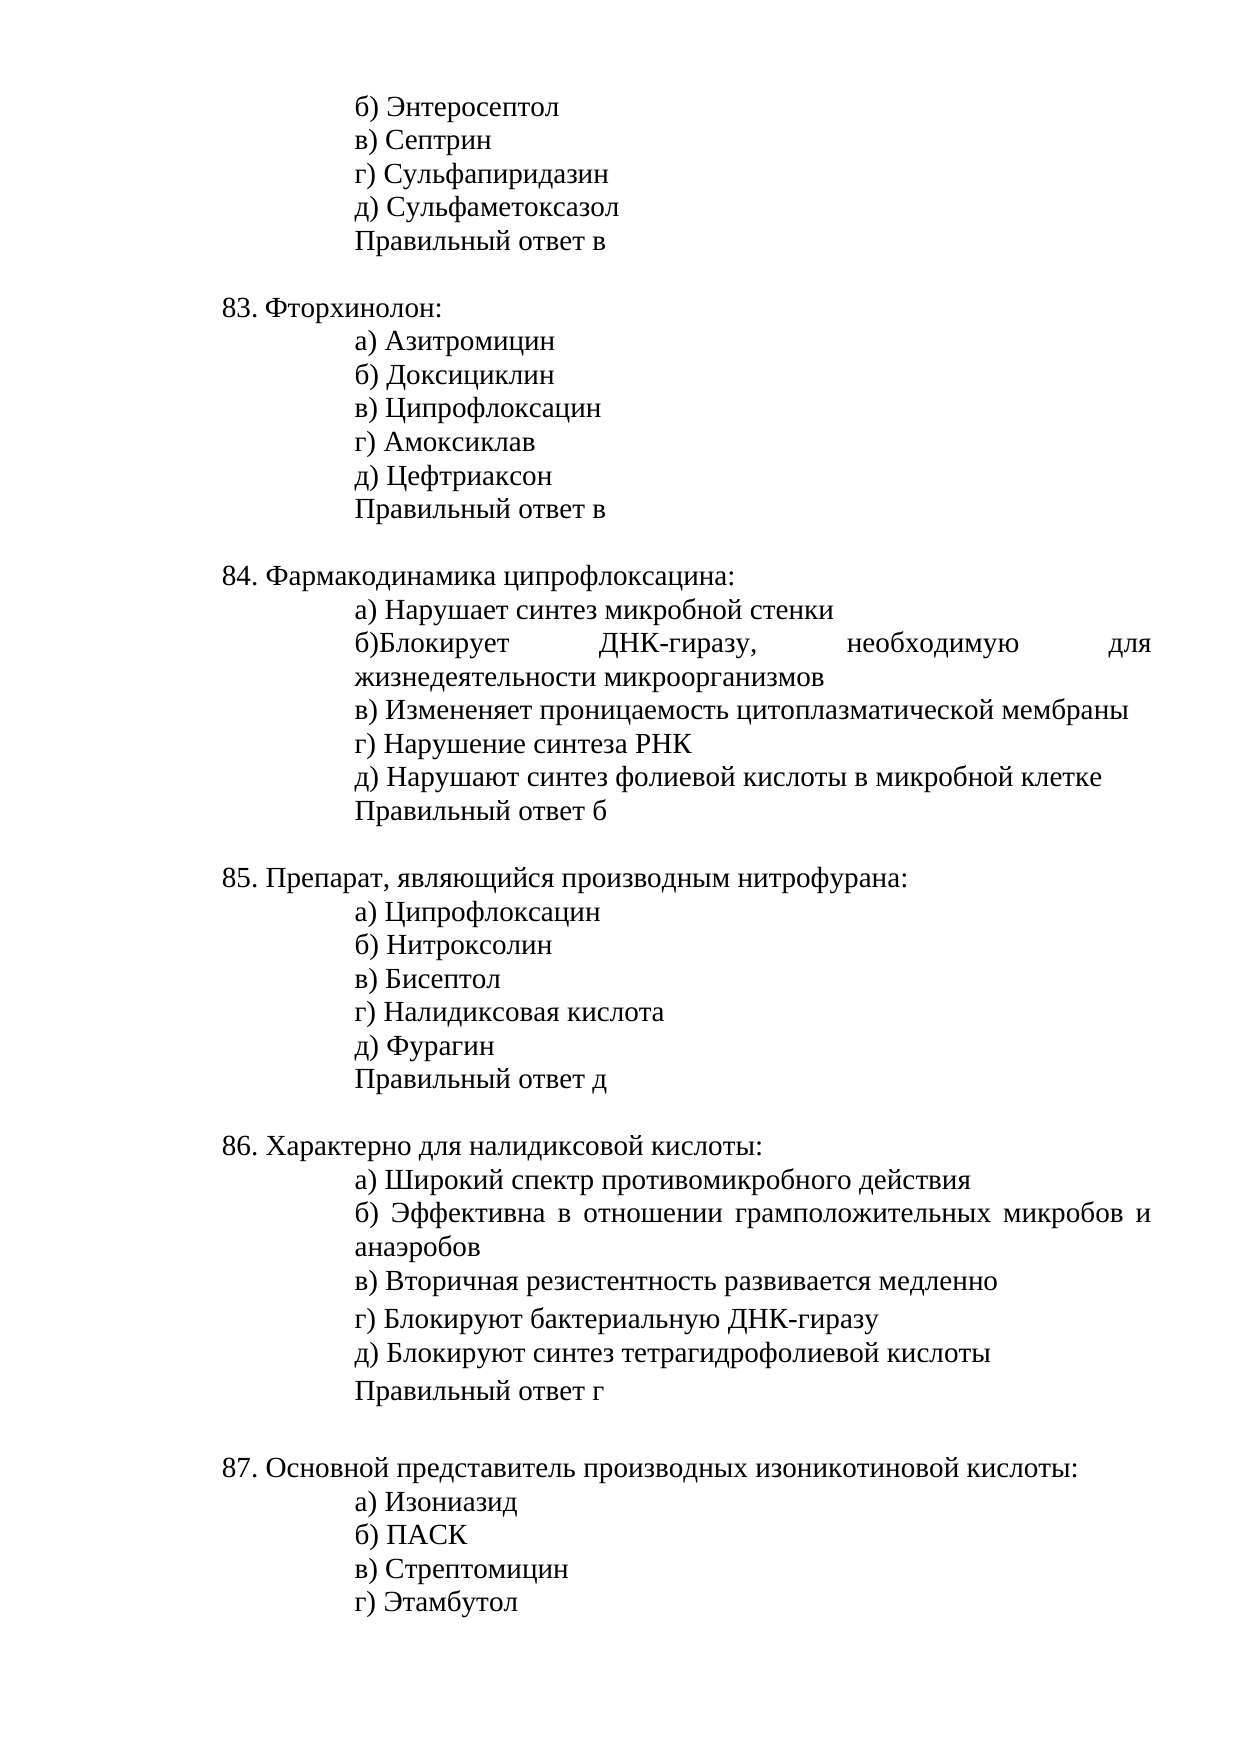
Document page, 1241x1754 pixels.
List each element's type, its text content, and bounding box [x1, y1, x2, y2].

text г) Блокируют бактериальную ДНК-гиразу [354, 1301, 1152, 1335]
text в) Вторичная резистентность развивается медленно [354, 1263, 1152, 1296]
text б) Доксициклин [354, 357, 1152, 391]
text 87. Основной представитель производных изоникотиновой кислоты: [222, 1450, 1152, 1484]
text 86. Характерно для налидиксовой кислоты: [222, 1128, 1152, 1162]
text г) Этамбутол [354, 1584, 1152, 1618]
text г) Нарушение синтеза РНК [354, 726, 1152, 759]
text а) Изониазид [354, 1484, 1152, 1517]
text б) Энтеросептол [354, 89, 1152, 122]
text Правильный ответ в [354, 223, 1152, 256]
text г) Амоксиклав [354, 424, 1152, 458]
text 83. Фторхинолон: [222, 290, 1152, 323]
text д) Блокируют синтез тетрагидрофолиевой кислоты [354, 1335, 1152, 1368]
text а) Широкий спектр противомикробного действия [354, 1162, 1152, 1196]
text а) Азитромицин [354, 323, 1152, 357]
text Правильный ответ б [354, 793, 1152, 827]
text в) Септрин [354, 122, 1152, 156]
text Правильный ответ в [354, 491, 1152, 525]
text в) Стрептомицин [354, 1551, 1152, 1584]
text д) Сульфаметоксазол [354, 189, 1152, 223]
text а) Ципрофлоксацин [354, 894, 1152, 927]
text г) Налидиксовая кислота [354, 994, 1152, 1028]
text б) Эффективна в отношении грамположительных микробов и анаэробов [354, 1196, 1152, 1263]
text в) Бисептол [354, 961, 1152, 994]
text 85. Препарат, являющийся производным нитрофурана: [222, 860, 1152, 894]
text б) ПАСК [354, 1517, 1152, 1551]
text г) Сульфапиридазин [354, 156, 1152, 189]
text Правильный ответ г [354, 1373, 1152, 1407]
text а) Нарушает синтез микробной стенки [354, 592, 1152, 625]
text д) Нарушают синтез фолиевой кислоты в микробной клетке [354, 759, 1152, 793]
text Правильный ответ д [354, 1061, 1152, 1095]
text б)Блокирует ДНК-гиразу, необходимую для жизнедеятельности микроорганизмов [354, 625, 1152, 692]
text 84. Фармакодинамика ципрофлоксацина: [222, 558, 1152, 592]
text д) Цефтриаксон [354, 458, 1152, 491]
text в) Ципрофлоксацин [354, 391, 1152, 424]
text в) Измененяет проницаемость цитоплазматической мембраны [354, 692, 1152, 726]
text д) Фурагин [354, 1028, 1152, 1061]
text б) Нитроксолин [354, 927, 1152, 961]
